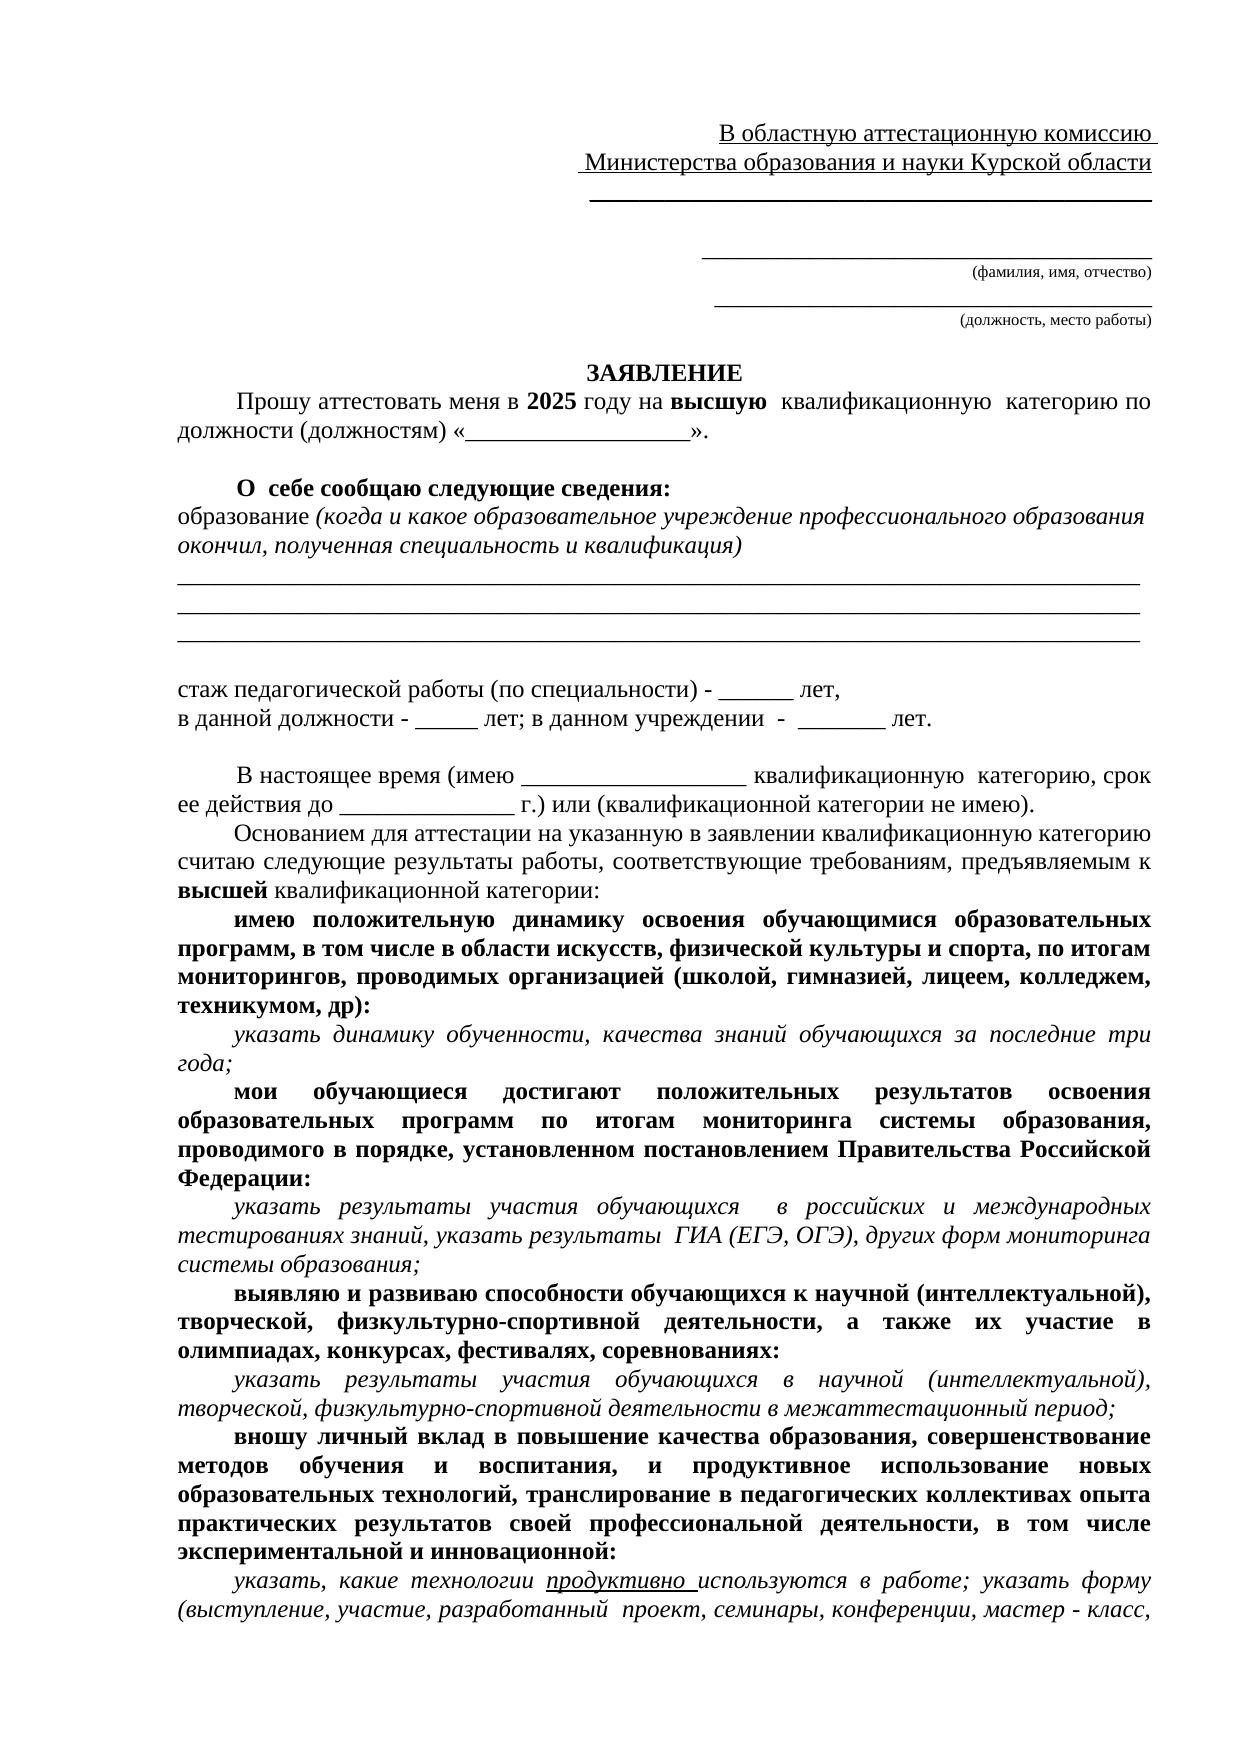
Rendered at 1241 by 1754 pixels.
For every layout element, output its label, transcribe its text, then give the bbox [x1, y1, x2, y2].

text _____________________________________________ [177, 176, 1152, 204]
text имею положительную динамику освоения обучающимися образовательных программ, в том числе в области искусств, физической культуры и спорта, по итогам мониторингов, проводимых организацией (школой, гимназией, лицеем, колледжем, техникумом, др): [177, 904, 1152, 1019]
text ___________________________________ [177, 281, 1152, 310]
text (фамилия, имя, отчество) [177, 262, 1152, 281]
text образование (когда и какое образовательное учреждение профессионального образования окончил, полученная специальность и квалификация) [177, 501, 1152, 559]
text указать результаты участия обучающихся в российских и международных тестированиях знаний, указать результаты ГИА (ЕГЭ, ОГЭ), других форм мониторинга системы образования; [177, 1191, 1152, 1278]
text вношу личный вклад в повышение качества образования, совершенствование методов обучения и воспитания, и продуктивное использование новых образовательных технологий, транслирование в педагогических коллективах опыта практических результатов своей профессиональной деятельности, в том числе экспериментальной и инновационной: [177, 1421, 1152, 1565]
text стаж педагогической работы (по специальности) - ______ лет, [177, 674, 1152, 703]
text в данной должности - _____ лет; в данном учреждении - _______ лет. [177, 703, 1152, 731]
text _______________________________________________________________________________________________________________________________________________________________________________________________________________________________________ [177, 559, 1152, 645]
text О себе сообщаю следующие сведения: [177, 473, 1152, 501]
text указать результаты участия обучающихся в научной (интеллектуальной), творческой, физкультурно-спортивной деятельности в межаттестационный период; [177, 1364, 1152, 1421]
text ЗАЯВЛЕНИЕ [177, 358, 1152, 386]
text выявляю и развиваю способности обучающихся к научной (интеллектуальной), творческой, физкультурно-спортивной деятельности, а также их участие в олимпиадах, конкурсах, фестивалях, соревнованиях: [177, 1278, 1152, 1364]
text мои обучающиеся достигают положительных результатов освоения образовательных программ по итогам мониторинга системы образования, проводимого в порядке, установленном постановлением Правительства Российской Федерации: [177, 1076, 1152, 1191]
text Основанием для аттестации на указанную в заявлении квалификационную категорию считаю следующие результаты работы, соответствующие требованиям, предъявляемым к высшей квалификационной категории: [177, 818, 1152, 904]
text ____________________________________ [177, 233, 1152, 262]
text В настоящее время (имею __________________ квалификационную категорию, срок ее действия до ______________ г.) или (квалификационной категории не имею). [177, 760, 1152, 818]
text (должность, место работы) [177, 310, 1152, 329]
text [177, 1565, 1152, 1623]
text указать динамику обученности, качества знаний обучающихся за последние три года; [177, 1019, 1152, 1076]
text Прошу аттестовать меня в 2025 году на высшую квалификационную категорию по должности (должностям) «__________________». [177, 386, 1152, 444]
text Министерства образования и науки Курской области [177, 147, 1152, 176]
text В областную аттестационную комиссию [177, 118, 1152, 147]
